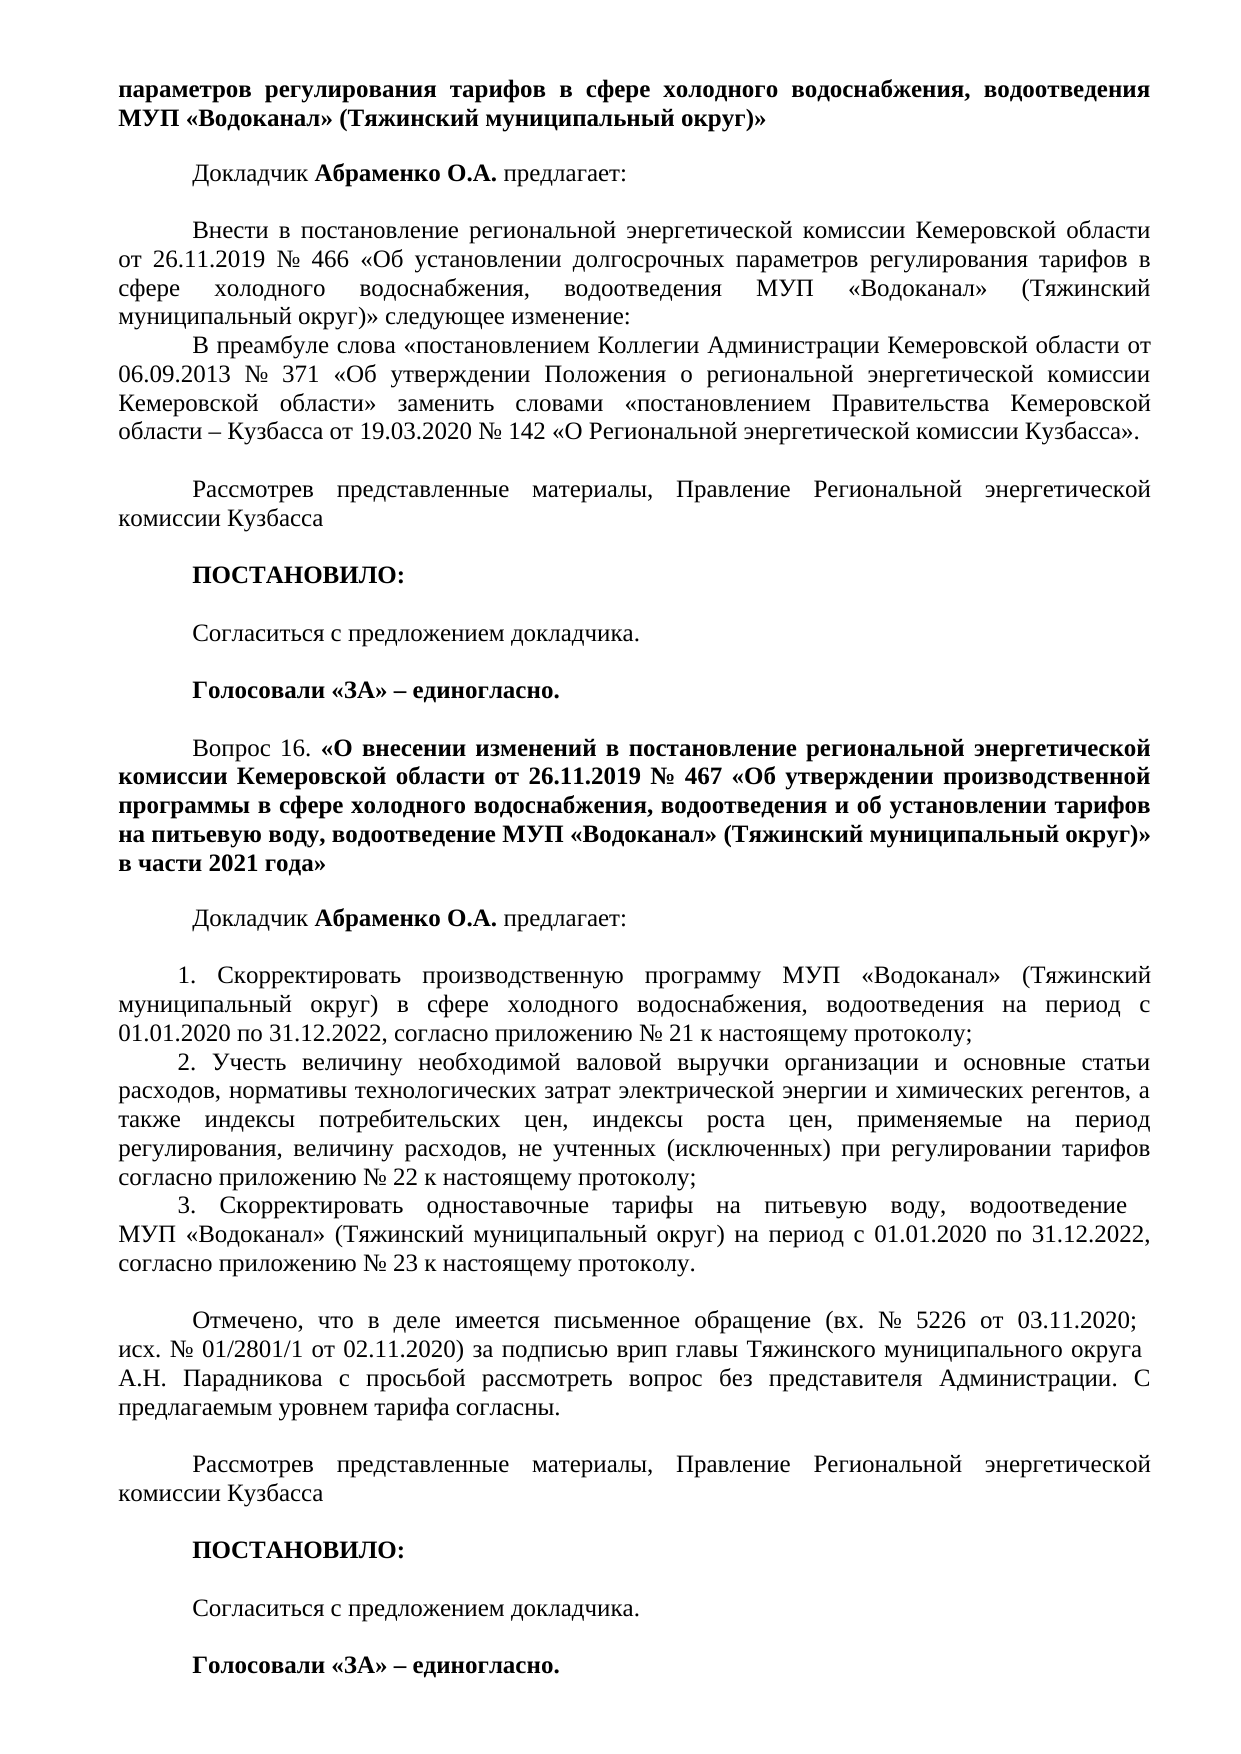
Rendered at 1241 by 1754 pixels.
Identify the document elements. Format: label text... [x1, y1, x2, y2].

text 1. Скорректировать производственную программу МУП «Водоканал» (Тяжинский муниципальный округ) в сфере холодного водоснабжения, водоотведения на период с 01.01.2020 по 31.12.2022, согласно приложению № 21 к настоящему протоколу; [118, 960, 1152, 1047]
text Согласиться с предложением докладчика. [118, 618, 1152, 646]
text Докладчик Абраменко О.А. предлагает: [118, 158, 1152, 186]
text ПОСТАНОВИЛО: [118, 1535, 1152, 1564]
text Голосовали «ЗА» – единогласно. [118, 1650, 1152, 1679]
text Внести в постановление региональной энергетической комиссии Кемеровской области от 26.11.2019 № 466 «Об установлении долгосрочных параметров регулирования тарифов в сфере холодного водоснабжения, водоотведения МУП «Водоканал» (Тяжинский муниципальный округ)» следующее изменение: [118, 215, 1152, 330]
text ПОСТАНОВИЛО: [118, 560, 1152, 589]
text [118, 74, 1152, 131]
text Рассмотрев представленные материалы, Правление Региональной энергетической комиссии Кузбасса [118, 1449, 1152, 1507]
text Рассмотрев представленные материалы, Правление Региональной энергетической комиссии Кузбасса [118, 474, 1152, 531]
text Докладчик Абраменко О.А. предлагает: [118, 903, 1152, 932]
text В преамбуле слова «постановлением Коллегии Администрации Кемеровской области от 06.09.2013 № 371 «Об утверждении Положения о региональной энергетической комиссии Кемеровской области» заменить словами «постановлением Правительства Кемеровской области – Кузбасса от 19.03.2020 № 142 «О Региональной энергетической комиссии Кузбасса». [118, 330, 1152, 445]
text Голосовали «ЗА» – единогласно. [118, 675, 1152, 704]
text Отмечено, что в деле имеется письменное обращение (вх. № 5226 от 03.11.2020; исх. № 01/2801/1 от 02.11.2020) за подписью врип главы Тяжинского муниципального округа А.Н. Парадникова с просьбой рассмотреть вопрос без представителя Администрации. С предлагаемым уровнем тарифа согласны. [118, 1305, 1152, 1420]
text 2. Учесть величину необходимой валовой выручки организации и основные статьи расходов, нормативы технологических затрат электрической энергии и химических регентов, а также индексы потребительских цен, индексы роста цен, применяемые на период регулирования, величину расходов, не учтенных (исключенных) при регулировании тарифов согласно приложению № 22 к настоящему протоколу; [118, 1047, 1152, 1190]
text 3. Скорректировать одноставочные тарифы на питьевую воду, водоотведение МУП «Водоканал» (Тяжинский муниципальный округ) на период с 01.01.2020 по 31.12.2022, согласно приложению № 23 к настоящему протоколу. [118, 1190, 1152, 1277]
text Вопрос 16. «О внесении изменений в постановление региональной энергетической комиссии Кемеровской области от 26.11.2019 № 467 «Об утверждении производственной программы в сфере холодного водоснабжения, водоотведения и об установлении тарифов на питьевую воду, водоотведение МУП «Водоканал» (Тяжинский муниципальный округ)» в части 2021 года» [118, 733, 1152, 876]
text Согласиться с предложением докладчика. [118, 1593, 1152, 1622]
